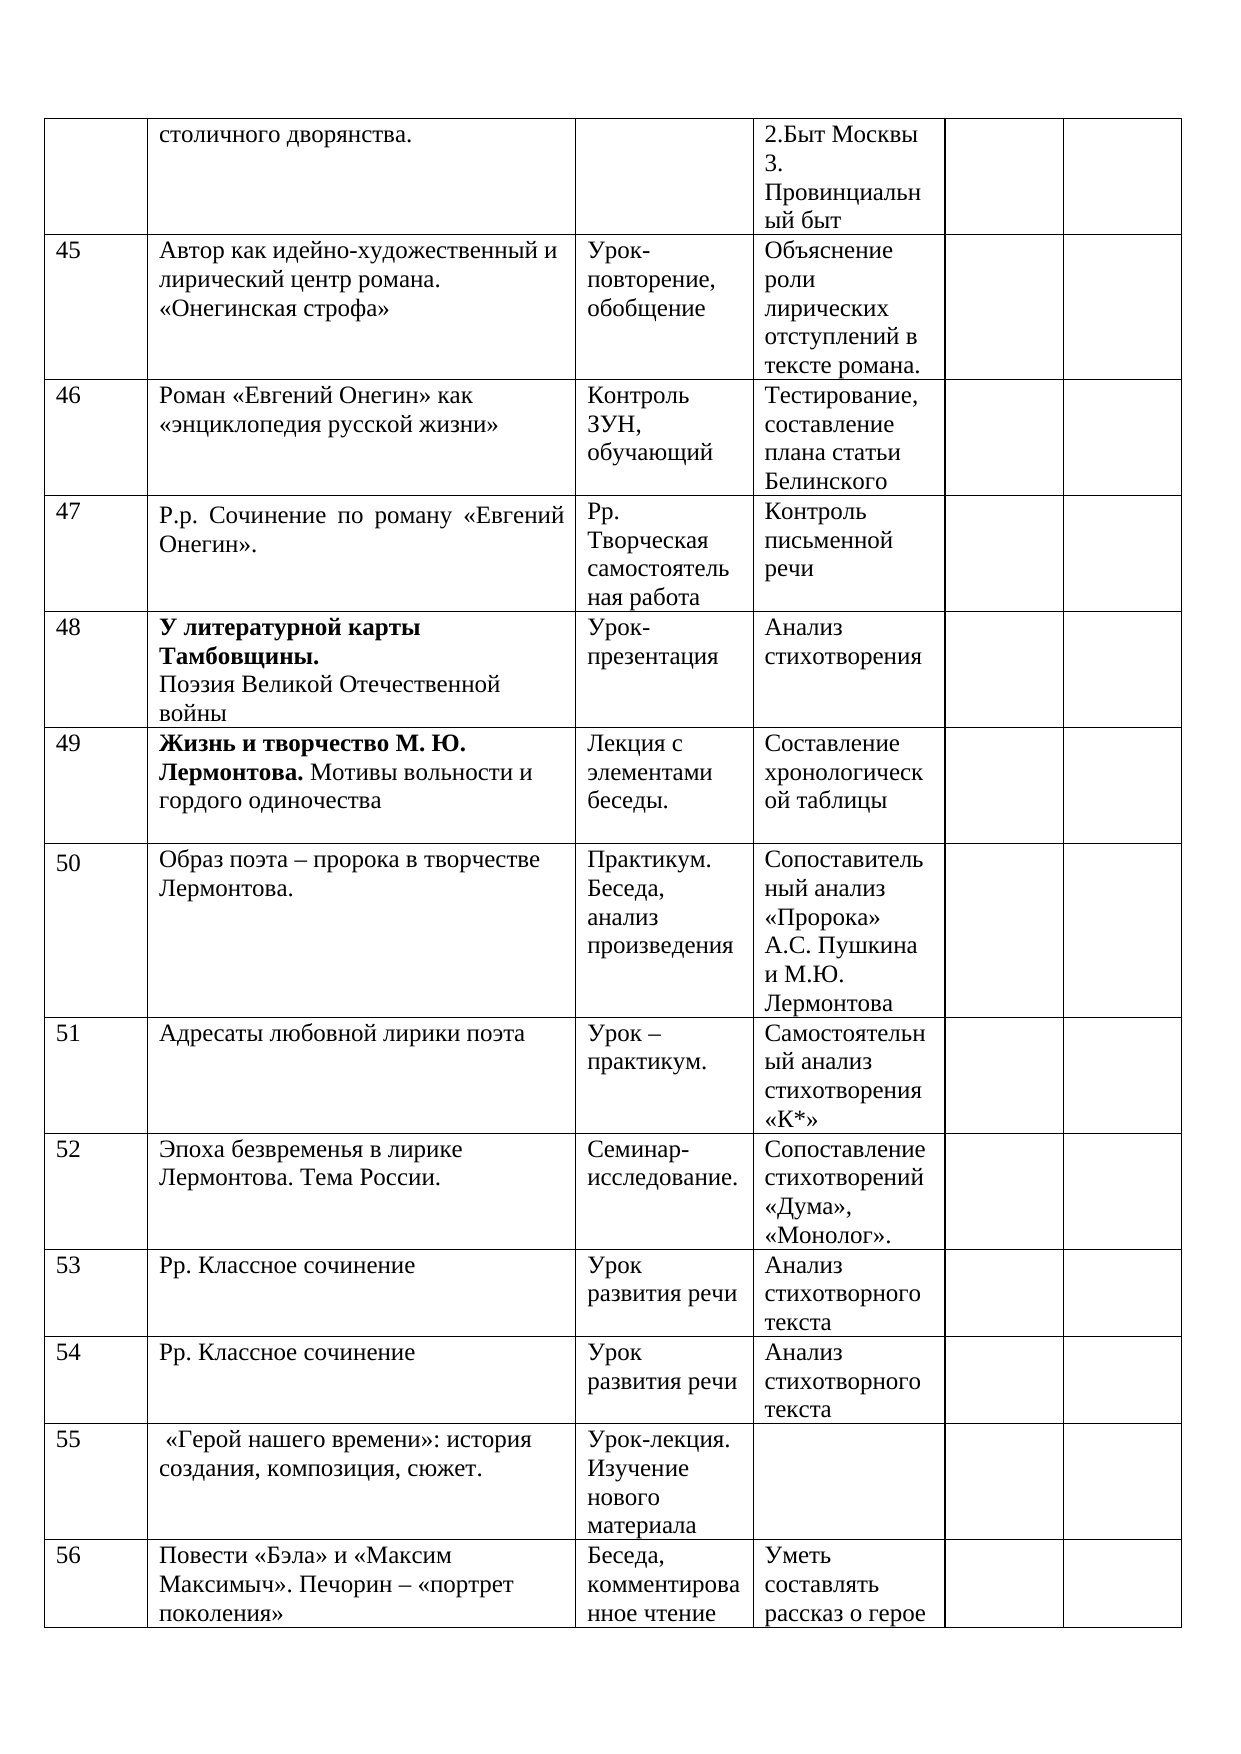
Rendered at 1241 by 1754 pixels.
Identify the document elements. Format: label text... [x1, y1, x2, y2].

table_cell 46 [45, 380, 147, 495]
table_cell Адресаты любовной лирики поэта [148, 1018, 575, 1133]
table_cell Жизнь и творчество М. Ю. Лермонтова. Мотивы вольности и гордого одиночества [148, 728, 575, 843]
table_cell [946, 1337, 1063, 1423]
table_cell Эпоха безвременья в лирике Лермонтова. Тема России. [148, 1134, 575, 1249]
table_cell Автор как идейно-художественный и лирический центр романа. «Онегинская строфа» [148, 235, 575, 379]
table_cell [148, 1540, 575, 1627]
table_cell 50 [45, 844, 147, 1017]
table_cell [576, 119, 753, 234]
table_cell Образ поэта – пророка в творчестве Лермонтова. [148, 844, 575, 1017]
table_cell Рр. Творческая самостоятельная работа [576, 496, 753, 611]
table_cell [1064, 1134, 1181, 1249]
table_cell [946, 119, 1063, 234]
table_cell 53 [45, 1250, 147, 1336]
table_cell [946, 235, 1063, 379]
table_cell У литературной карты Тамбовщины. Поэзия Великой Отечественной войны [148, 612, 575, 727]
table_cell Лекция с элементами беседы. [576, 728, 753, 843]
table_cell 52 [45, 1134, 147, 1249]
table_cell 47 [45, 496, 147, 611]
table_cell Контроль письменной речи [754, 496, 944, 611]
table_cell [1064, 1540, 1181, 1627]
table_cell Урок-презентация [576, 612, 753, 727]
table_cell [946, 1250, 1063, 1336]
table_cell [946, 496, 1063, 611]
table_cell [754, 1424, 944, 1539]
table_cell 54 [45, 1337, 147, 1423]
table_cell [576, 1540, 753, 1627]
table_cell Сопоставление стихотворений «Дума», «Монолог». [754, 1134, 944, 1249]
table_cell [946, 844, 1063, 1017]
table_cell [1064, 1018, 1181, 1133]
table_cell [946, 1540, 1063, 1627]
table_cell 55 [45, 1424, 147, 1539]
table_cell 45 [45, 235, 147, 379]
table_cell [1064, 496, 1181, 611]
table_cell Рр. Классное сочинение [148, 1337, 575, 1423]
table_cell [754, 119, 944, 234]
table_cell Р.р. Сочинение по роману «Евгений Онегин». [148, 496, 575, 611]
table_cell Анализ стихотворного текста [754, 1337, 944, 1423]
table_cell 56 [45, 1540, 147, 1627]
table_cell Сопоставительный анализ «Пророка» А.С. Пушкина и М.Ю. Лермонтова [754, 844, 944, 1017]
table_cell Рр. Классное сочинение [148, 1250, 575, 1336]
table_cell 49 [45, 728, 147, 843]
table_cell [1064, 1424, 1181, 1539]
table_cell [1064, 1337, 1181, 1423]
table_cell [1064, 728, 1181, 843]
table_cell Урок – практикум. [576, 1018, 753, 1133]
table_cell Урок-лекция. Изучение нового материала [576, 1424, 753, 1539]
table_cell Анализ стихотворения [754, 612, 944, 727]
table_cell 44 [45, 119, 147, 234]
table_cell 48 [45, 612, 147, 727]
table_cell [1064, 612, 1181, 727]
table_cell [148, 119, 575, 234]
table_cell [1064, 844, 1181, 1017]
table_cell [1064, 1250, 1181, 1336]
table_cell Урок-повторение, обобщение [576, 235, 753, 379]
table_cell Контроль ЗУН, обучающий [576, 380, 753, 495]
table_cell Составление хронологической таблицы [754, 728, 944, 843]
table_cell [1064, 380, 1181, 495]
table_cell [1064, 235, 1181, 379]
table_cell [1064, 119, 1181, 234]
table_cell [754, 1540, 944, 1627]
table_cell Семинар-исследование. [576, 1134, 753, 1249]
table_cell Объяснение роли лирических отступлений в тексте романа. [754, 235, 944, 379]
table_cell Самостоятельный анализ стихотворения «К*» [754, 1018, 944, 1133]
table_cell 51 [45, 1018, 147, 1133]
table_cell [946, 612, 1063, 727]
table_cell Практикум. Беседа, анализ произведения [576, 844, 753, 1017]
table_cell Урок развития речи [576, 1337, 753, 1423]
table_cell «Герой нашего времени»: история создания, композиция, сюжет. [148, 1424, 575, 1539]
table_cell Анализ стихотворного текста [754, 1250, 944, 1336]
table_cell [946, 1424, 1063, 1539]
table_cell Урок развития речи [576, 1250, 753, 1336]
table_cell [946, 1018, 1063, 1133]
table_cell Роман «Евгений Онегин» как «энциклопедия русской жизни» [148, 380, 575, 495]
table_cell [946, 1134, 1063, 1249]
table_cell Тестирование, составление плана статьи Белинского [754, 380, 944, 495]
table_cell [946, 728, 1063, 843]
table_cell [946, 380, 1063, 495]
